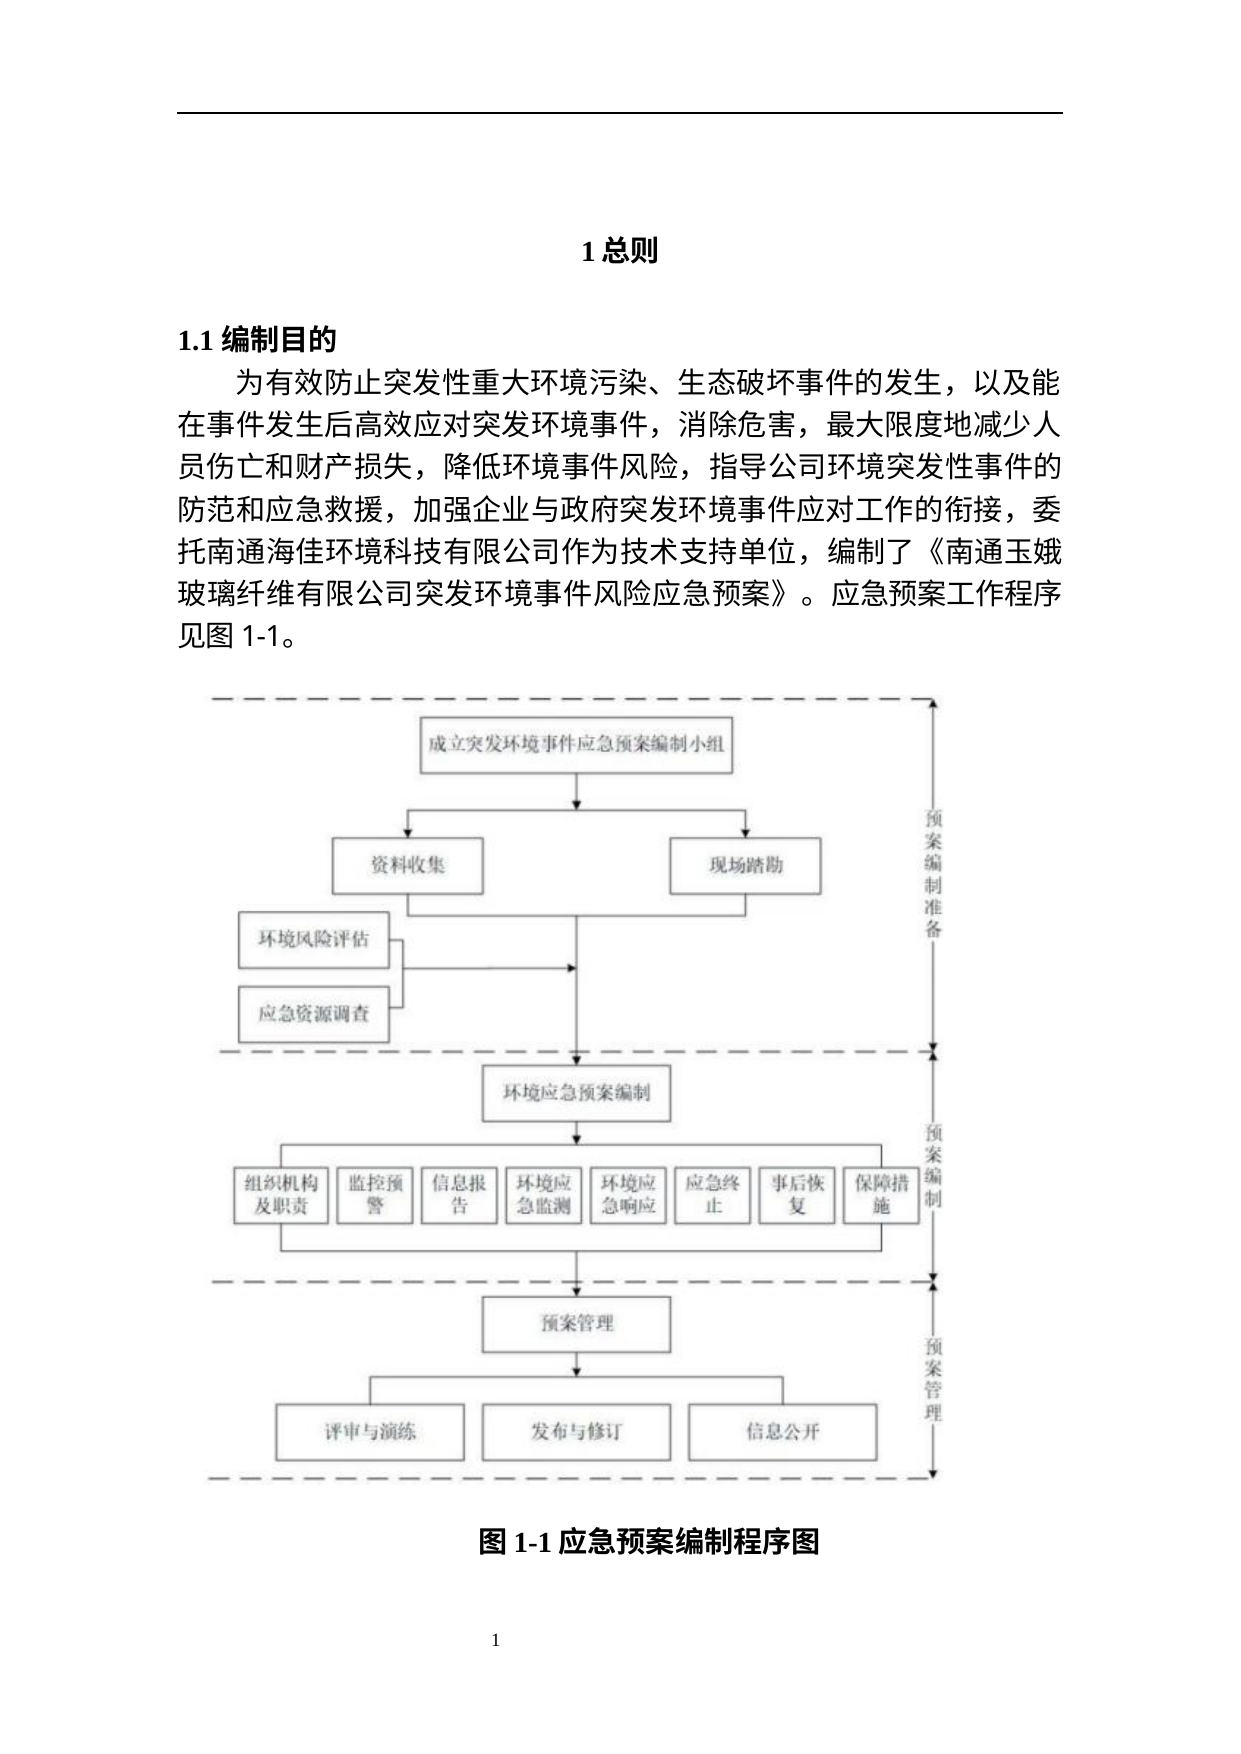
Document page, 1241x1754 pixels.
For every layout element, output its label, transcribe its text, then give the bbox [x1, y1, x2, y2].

picture [203, 695, 944, 1485]
text 为有效防止突发性重大环境污染、生态破坏事件的发生，以及能在事件发生后高效应对突发环境事件，消除危害，最大限度地减少人员伤亡和财产损失，降低环境事件风险，指导公司环境突发性事件的防范和应急救援，加强企业与政府突发环境事件应对工作的衔接，委托南通海佳环境科技有限公司作为技术支持单位，编制了《南通玉娥玻璃纤维有限公司突发环境事件风险应急预案》。应急预案工作程序见图1-1。 [177, 359, 1063, 655]
text 1.1 编制目的 [177, 319, 1063, 359]
text 图1-1应急预案编制程序图 [177, 1518, 1063, 1561]
subtitle 1总则 [177, 227, 1063, 269]
